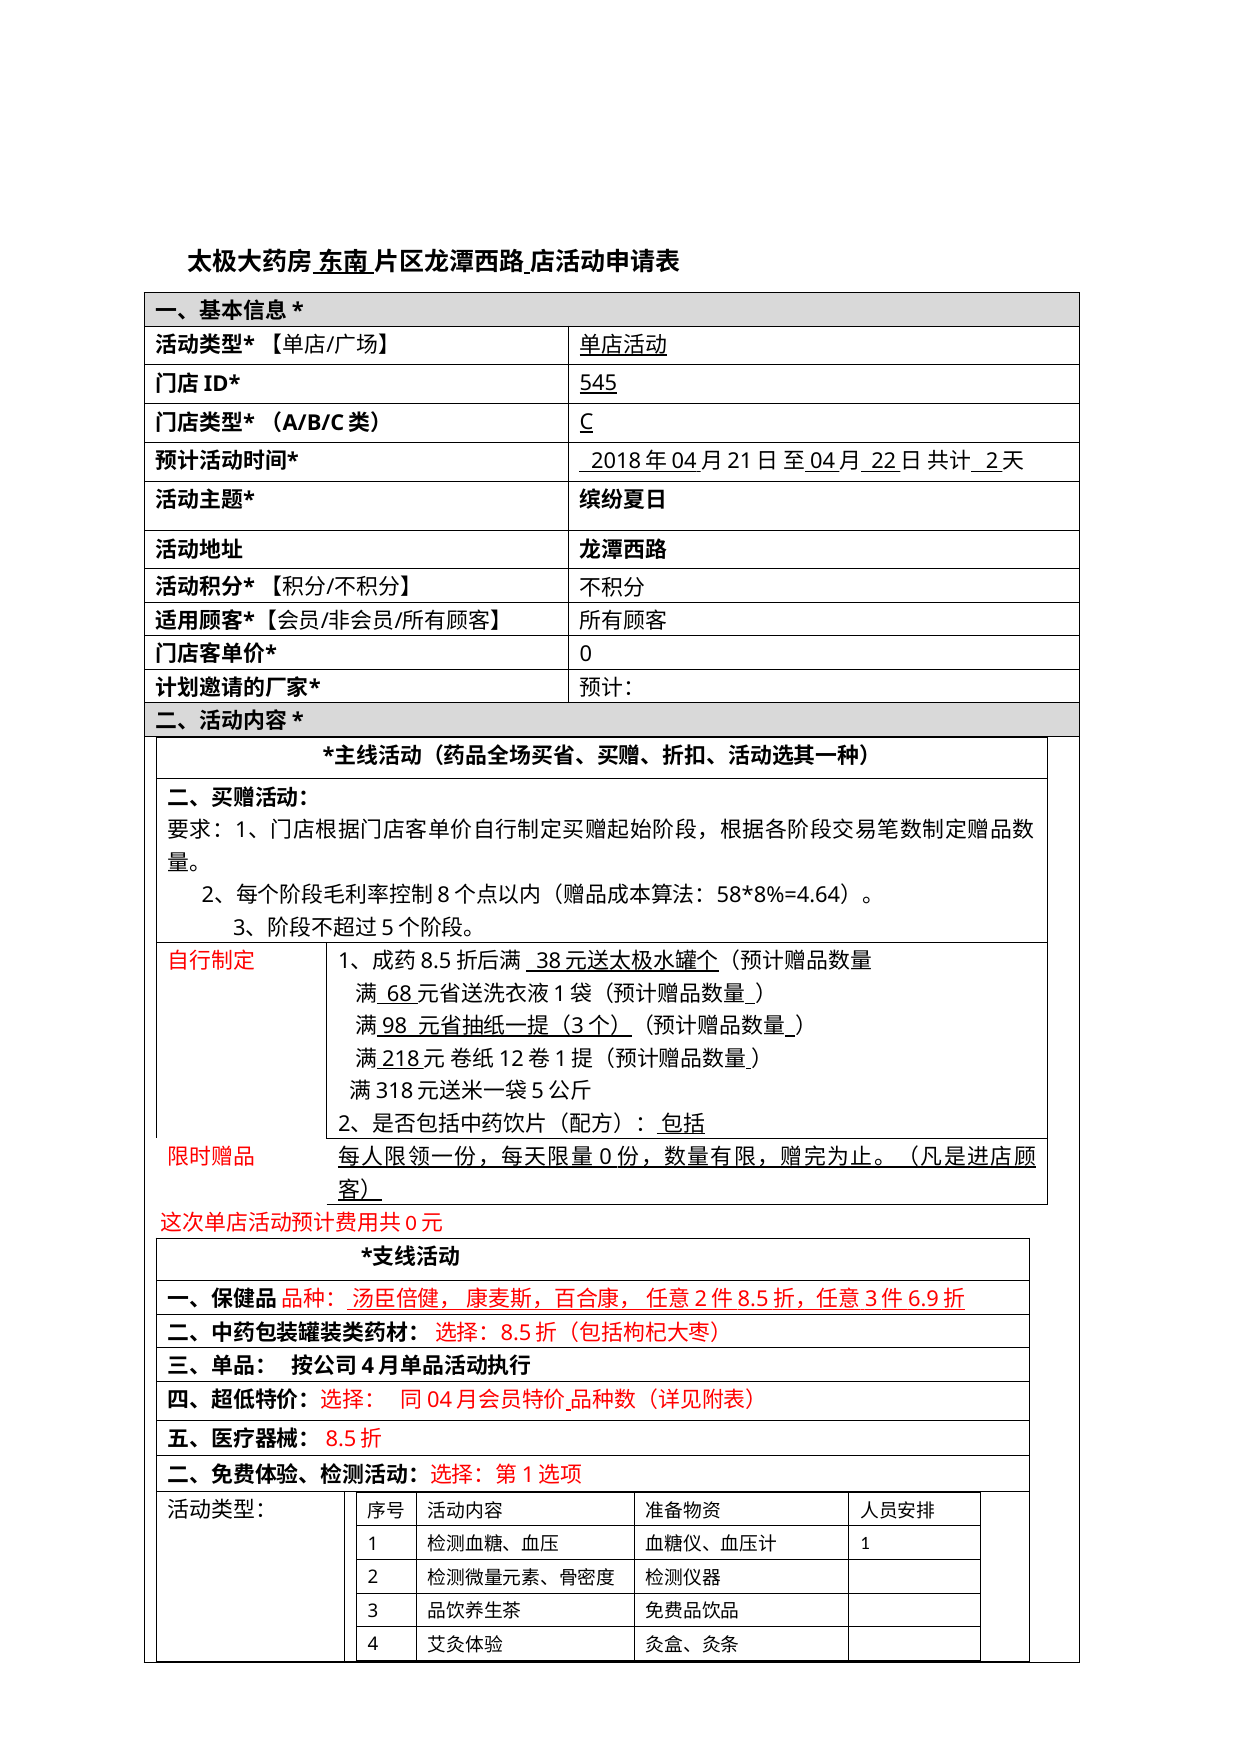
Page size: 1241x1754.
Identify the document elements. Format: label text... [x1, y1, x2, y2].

table_cell 0 [569, 636, 1079, 669]
table_cell 活动主题* [145, 482, 568, 530]
table_cell 二、活动内容 * [145, 703, 1079, 736]
table_cell 活动类型* 【单店/广场】 [145, 327, 568, 364]
table_cell 适用顾客*【会员/非会员/所有顾客】 [145, 603, 568, 635]
table_cell 545 [569, 365, 1079, 403]
table_cell 门店类型* （A/B/C类） [145, 404, 568, 442]
table_cell C [569, 404, 1079, 442]
table_cell 计划邀请的厂家* [145, 670, 568, 702]
table_cell 2018年04月21日 至 04月 22日 共计 2天 [569, 443, 1079, 481]
table_header 一、基本信息 * [145, 293, 1079, 326]
table_cell 预计： [569, 670, 1079, 702]
table_cell 不积分 [569, 569, 1079, 602]
table_cell 活动地址 [145, 531, 568, 568]
table_cell 活动积分* 【积分/不积分】 [145, 569, 568, 602]
table_cell 门店ID* [145, 365, 568, 403]
table_cell 预计活动时间* [145, 443, 568, 481]
table_cell 龙潭西路 [569, 531, 1079, 568]
table_cell 这次单店活动预计费用共0元 [145, 737, 1079, 1662]
table_cell 所有顾客 [569, 603, 1079, 635]
text 太极大药房 东南 片区龙潭西路 店活动申请表 [187, 227, 1053, 292]
table_cell 缤纷夏日 [569, 482, 1079, 530]
table_cell 单店活动 [569, 327, 1079, 364]
table_cell 门店客单价* [145, 636, 568, 669]
